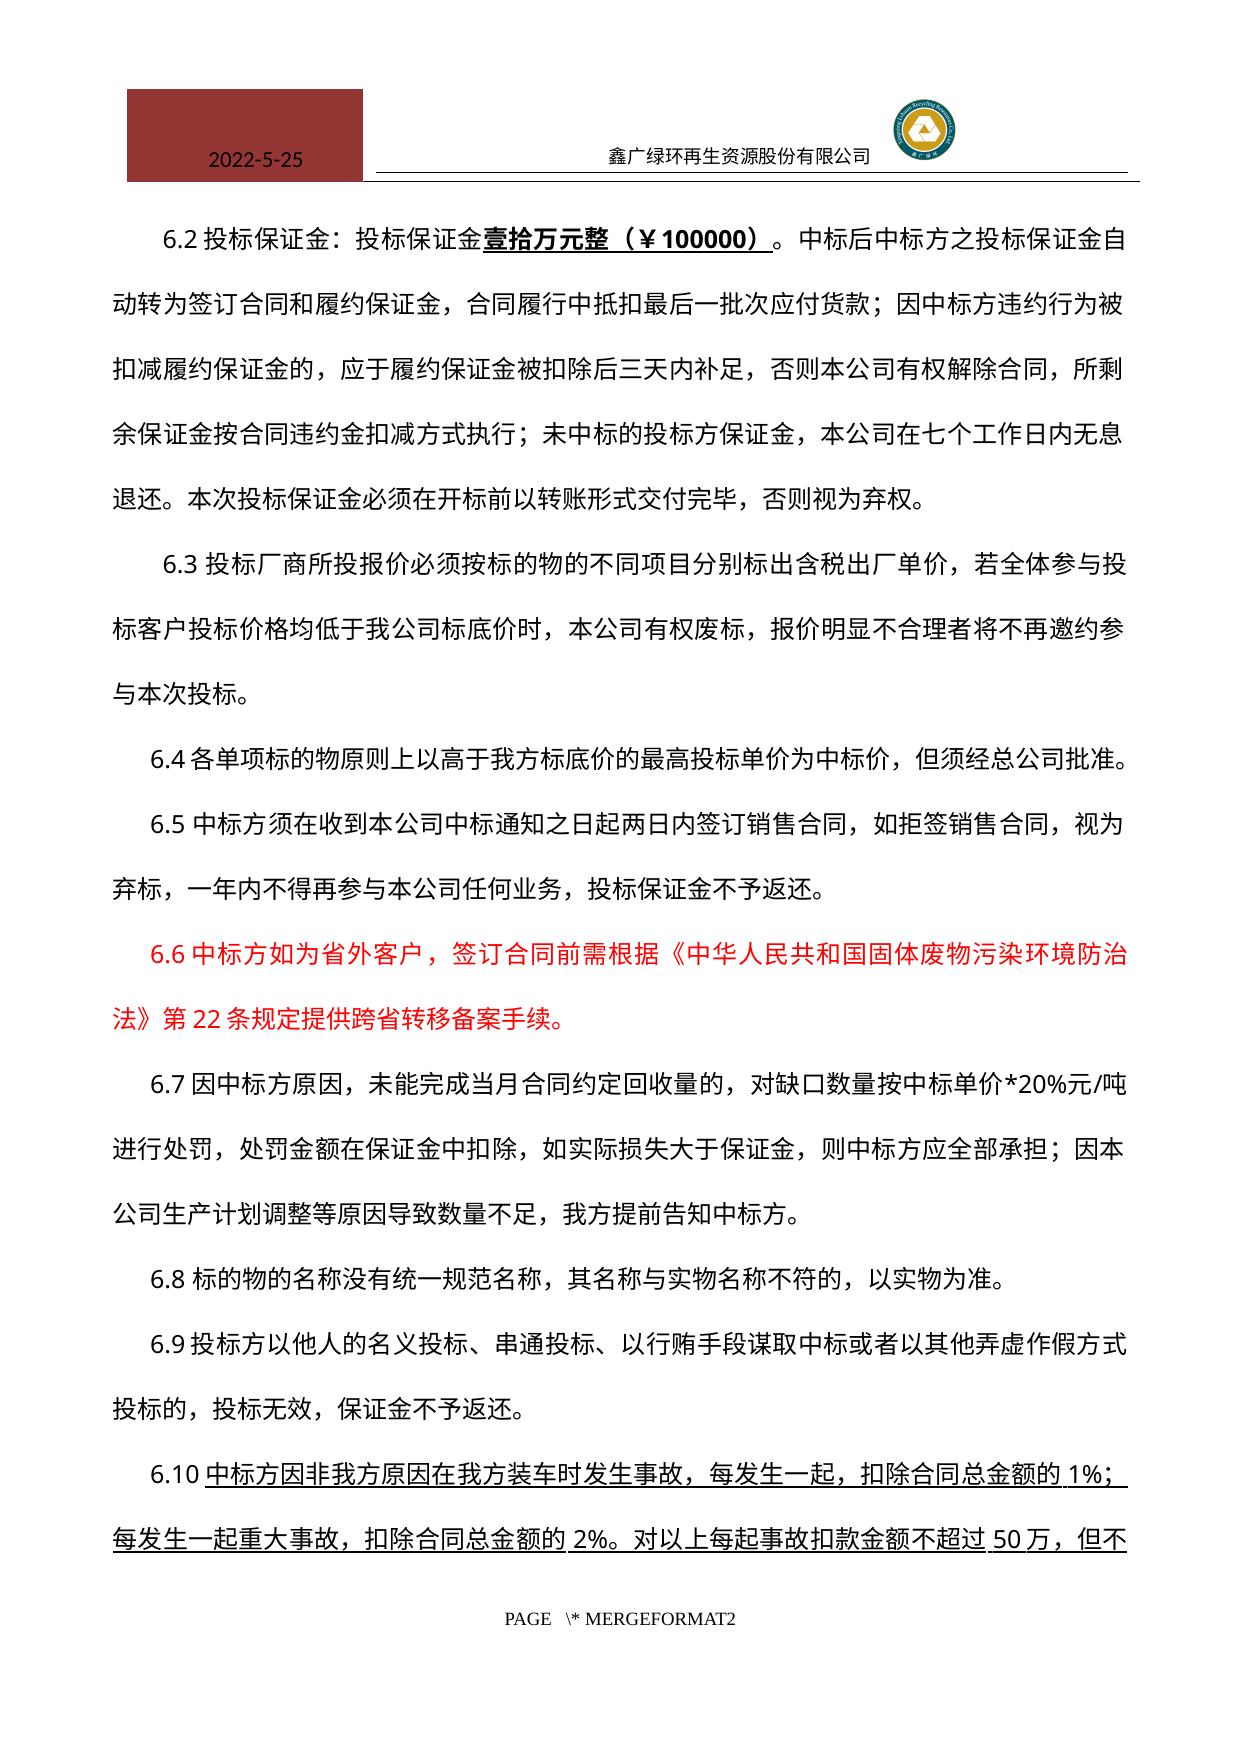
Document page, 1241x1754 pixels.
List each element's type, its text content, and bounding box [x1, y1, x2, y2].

text 6.6中标方如为省外客户，签订合同前需根据《中华人民共和国固体废物污染环境防治法》第22条规定提供跨省转移备案手续。 [112, 920, 1128, 1050]
text 6.3 投标厂商所投报价必须按标的物的不同项目分别标出含税出厂单价，若全体参与投标客户投标价格均低于我公司标底价时，本公司有权废标，报价明显不合理者将不再邀约参与本次投标。 [112, 530, 1128, 725]
text 6.5 中标方须在收到本公司中标通知之日起两日内签订销售合同，如拒签销售合同，视为弃标，一年内不得再参与本公司任何业务，投标保证金不予返还。 [112, 790, 1128, 920]
picture [892, 96, 959, 164]
text 6.8 标的物的名称没有统一规范名称，其名称与实物名称不符的，以实物为准。 [112, 1245, 1128, 1310]
text 6.7因中标方原因，未能完成当月合同约定回收量的，对缺口数量按中标单价*20%元/吨进行处罚，处罚金额在保证金中扣除，如实际损失大于保证金，则中标方应全部承担；因本公司生产计划调整等原因导致数量不足，我方提前告知中标方。 [112, 1050, 1128, 1245]
text 6.9投标方以他人的名义投标、串通投标、以行贿手段谋取中标或者以其他弄虚作假方式投标的，投标无效，保证金不予返还。 [112, 1310, 1128, 1440]
text 6.4各单项标的物原则上以高于我方标底价的最高投标单价为中标价，但须经总公司批准。 [112, 725, 1128, 790]
text 6.2投标保证金：投标保证金壹拾万元整（￥100000）。中标后中标方之投标保证金自动转为签订合同和履约保证金，合同履行中抵扣最后一批次应付货款；因中标方违约行为被扣减履约保证金的，应于履约保证金被扣除后三天内补足，否则本公司有权解除合同，所剩余保证金按合同违约金扣减方式执行；未中标的投标方保证金，本公司在七个工作日内无息退还。本次投标保证金必须在开标前以转账形式交付完毕，否则视为弃权。 [112, 205, 1128, 530]
text 6.10中标方因非我方原因在我方装车时发生事故，每发生一起，扣除合同总金额的1%；每发生一起重大事故，扣除合同总金额的2%。对以上每起事故扣款金额不超过50万，但不少于500元；因此造成本公司及员工财产和人身损失的，中标方承担全部赔偿责任。 [112, 1440, 1128, 1570]
